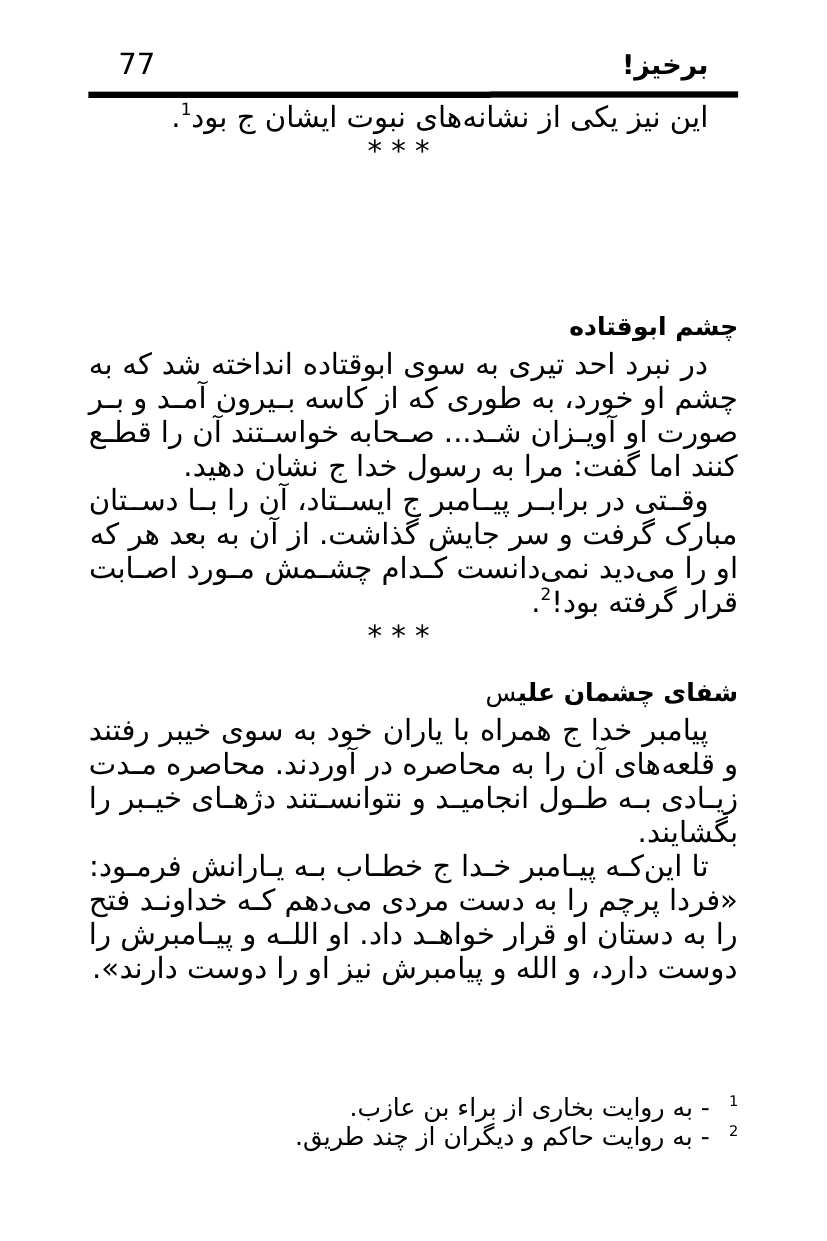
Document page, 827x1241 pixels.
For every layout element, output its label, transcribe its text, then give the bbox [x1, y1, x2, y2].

text تا این‌که پیامبر خدا ج خطاب به یارانش فرمود: «فردا پرچم را به دست مردی می‌دهم که خداوند فتح را به دستان او قرار خواهد داد. او الله و پیامبرش را دوست دارد، و الله و پیامبرش نیز او را دوست دارند». [89, 849, 738, 985]
text این نیز یکی از نشانه‌های نبوت ایشان ج بود. [89, 100, 738, 134]
text پیامبر خدا ج همراه با یاران خود به سوی خیبر رفتند و قلعه‌های آن را به محاصره در آوردند. محاصره مدت زیادی به طول انجامید و نتوانستند دژهای خیبر را بگشایند. [89, 713, 738, 849]
text در نبرد احد تیری به سوی ابوقتاده انداخته شد که به چشم او خورد، به طوری که از کاسه بیرون آمد و بر صورت او آویزان شد... صحابه خواستند آن را قطع کنند اما گفت: مرا به رسول خدا ج نشان دهید. [89, 347, 738, 483]
text * * * [89, 134, 738, 168]
text * * * [89, 619, 738, 653]
text وقتی در برابر پیامبر ج ایستاد، آن را با دستان مبارک گرفت و سر جایش گذاشت. از آن به بعد هر که او را می‌دید نمی‌دانست کدام چشمش مورد اصابت قرار گرفته بود!. [89, 483, 738, 619]
text شفای چشمان علیس [89, 678, 738, 707]
text چشم ابوقتاده [89, 312, 738, 341]
